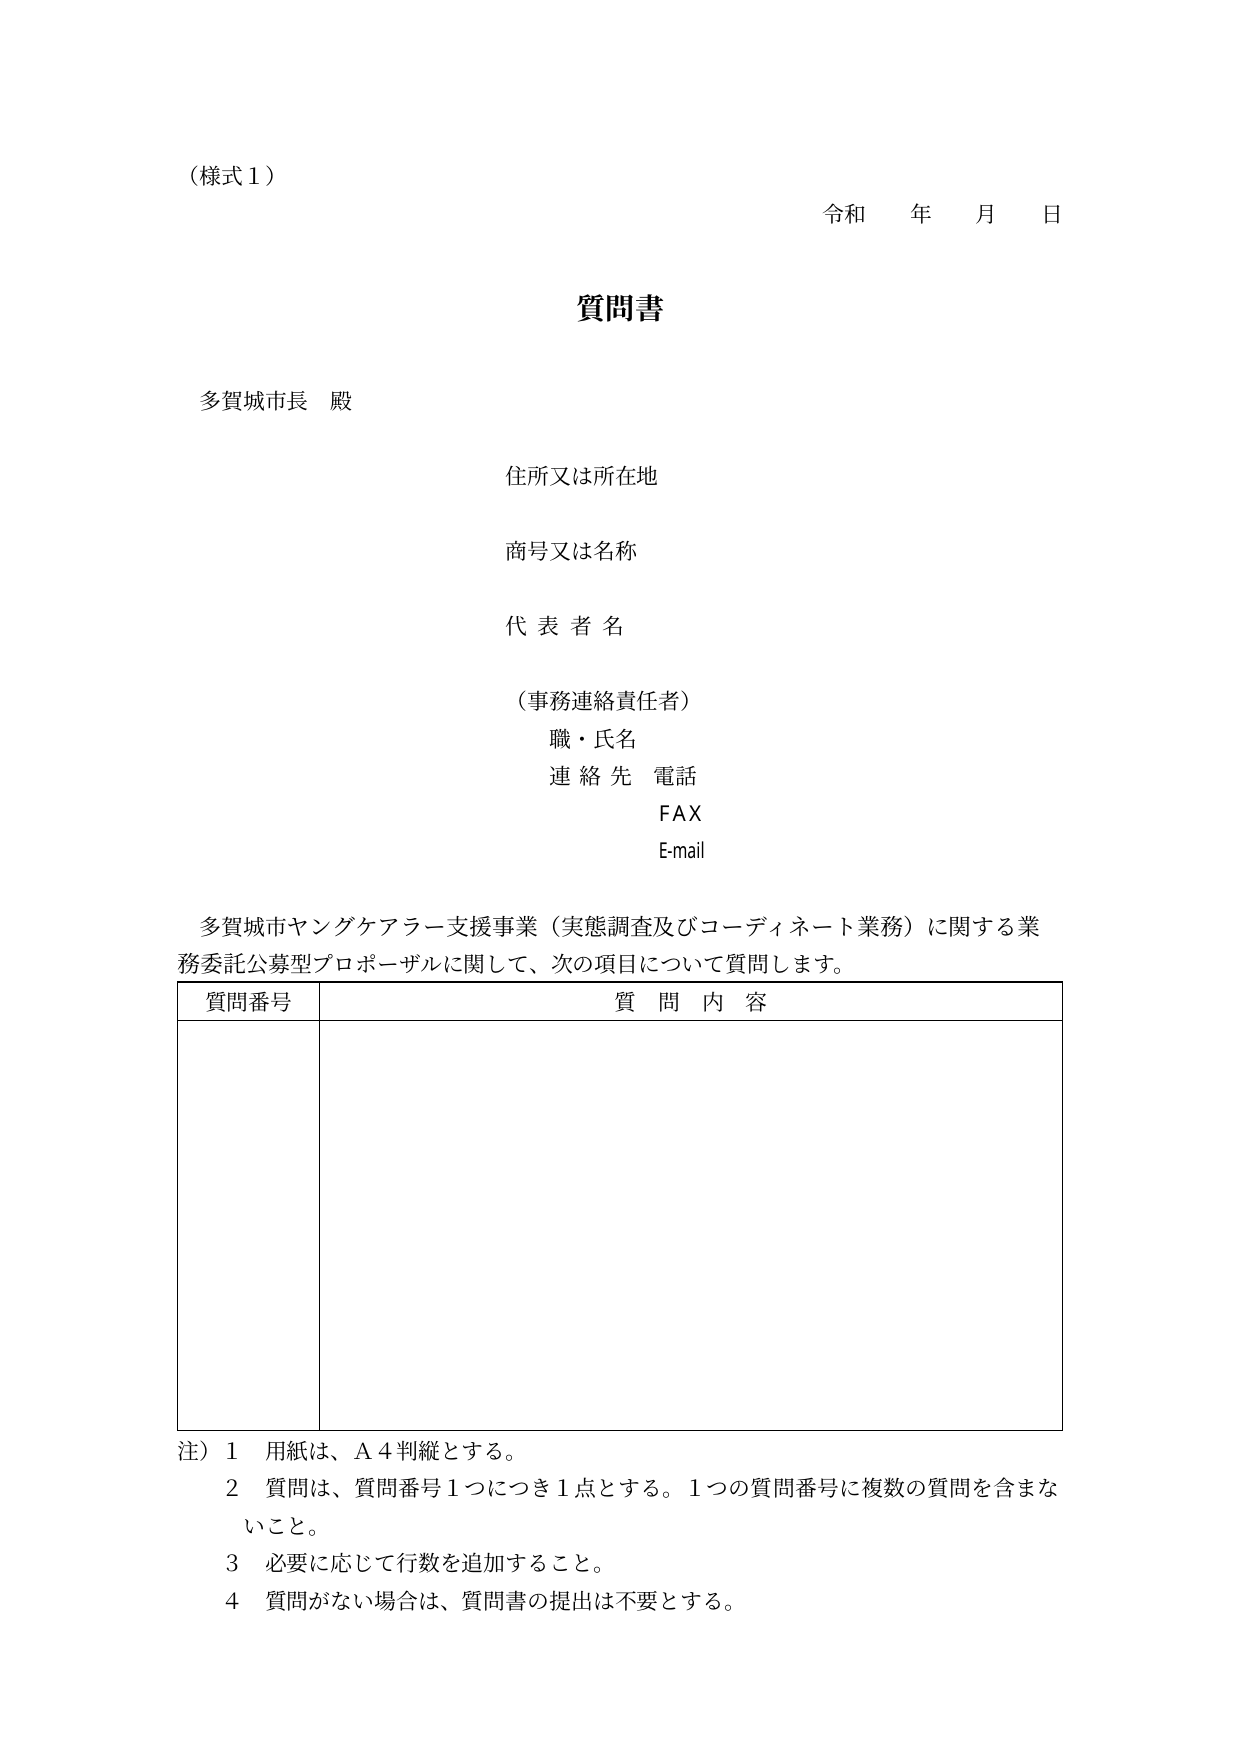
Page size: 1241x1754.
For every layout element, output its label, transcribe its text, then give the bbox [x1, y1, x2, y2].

text ４ 質問がない場合は、質問書の提出は不要とする。 [177, 1581, 1063, 1618]
text ３ 必要に応じて行数を追加すること。 [177, 1543, 1063, 1581]
table_cell [320, 1021, 1062, 1430]
text 住所又は所在地 [177, 456, 1063, 494]
text 注）１ 用紙は、Ａ４判縦とする。 [177, 1431, 1063, 1468]
text 連絡先 電話 [177, 756, 1063, 794]
table_cell [178, 1021, 319, 1430]
text （様式１） [177, 156, 1063, 194]
text FAX [177, 794, 1063, 831]
text 職・氏名 [177, 719, 1063, 756]
text 代表者名 [177, 606, 1063, 644]
table_header 質問番号 [178, 983, 319, 1020]
text E-mail [177, 831, 1063, 869]
table_header 質 問 内 容 [320, 983, 1062, 1020]
text 多賀城市長 殿 [177, 381, 1063, 419]
text 多賀城市ヤングケアラー支援事業（実態調査及びコーディネート業務）に関する業務委託公募型プロポーザルに関して、次の項目について質問します。 [177, 906, 1063, 981]
text 令和 年 月 日 [177, 194, 1063, 231]
text 商号又は名称 [177, 531, 1063, 569]
text 質問書 [177, 269, 1063, 344]
text ２ 質問は、質問番号１つにつき１点とする。１つの質問番号に複数の質問を含まないこと。 [177, 1468, 1063, 1543]
text （事務連絡責任者） [177, 681, 1063, 719]
